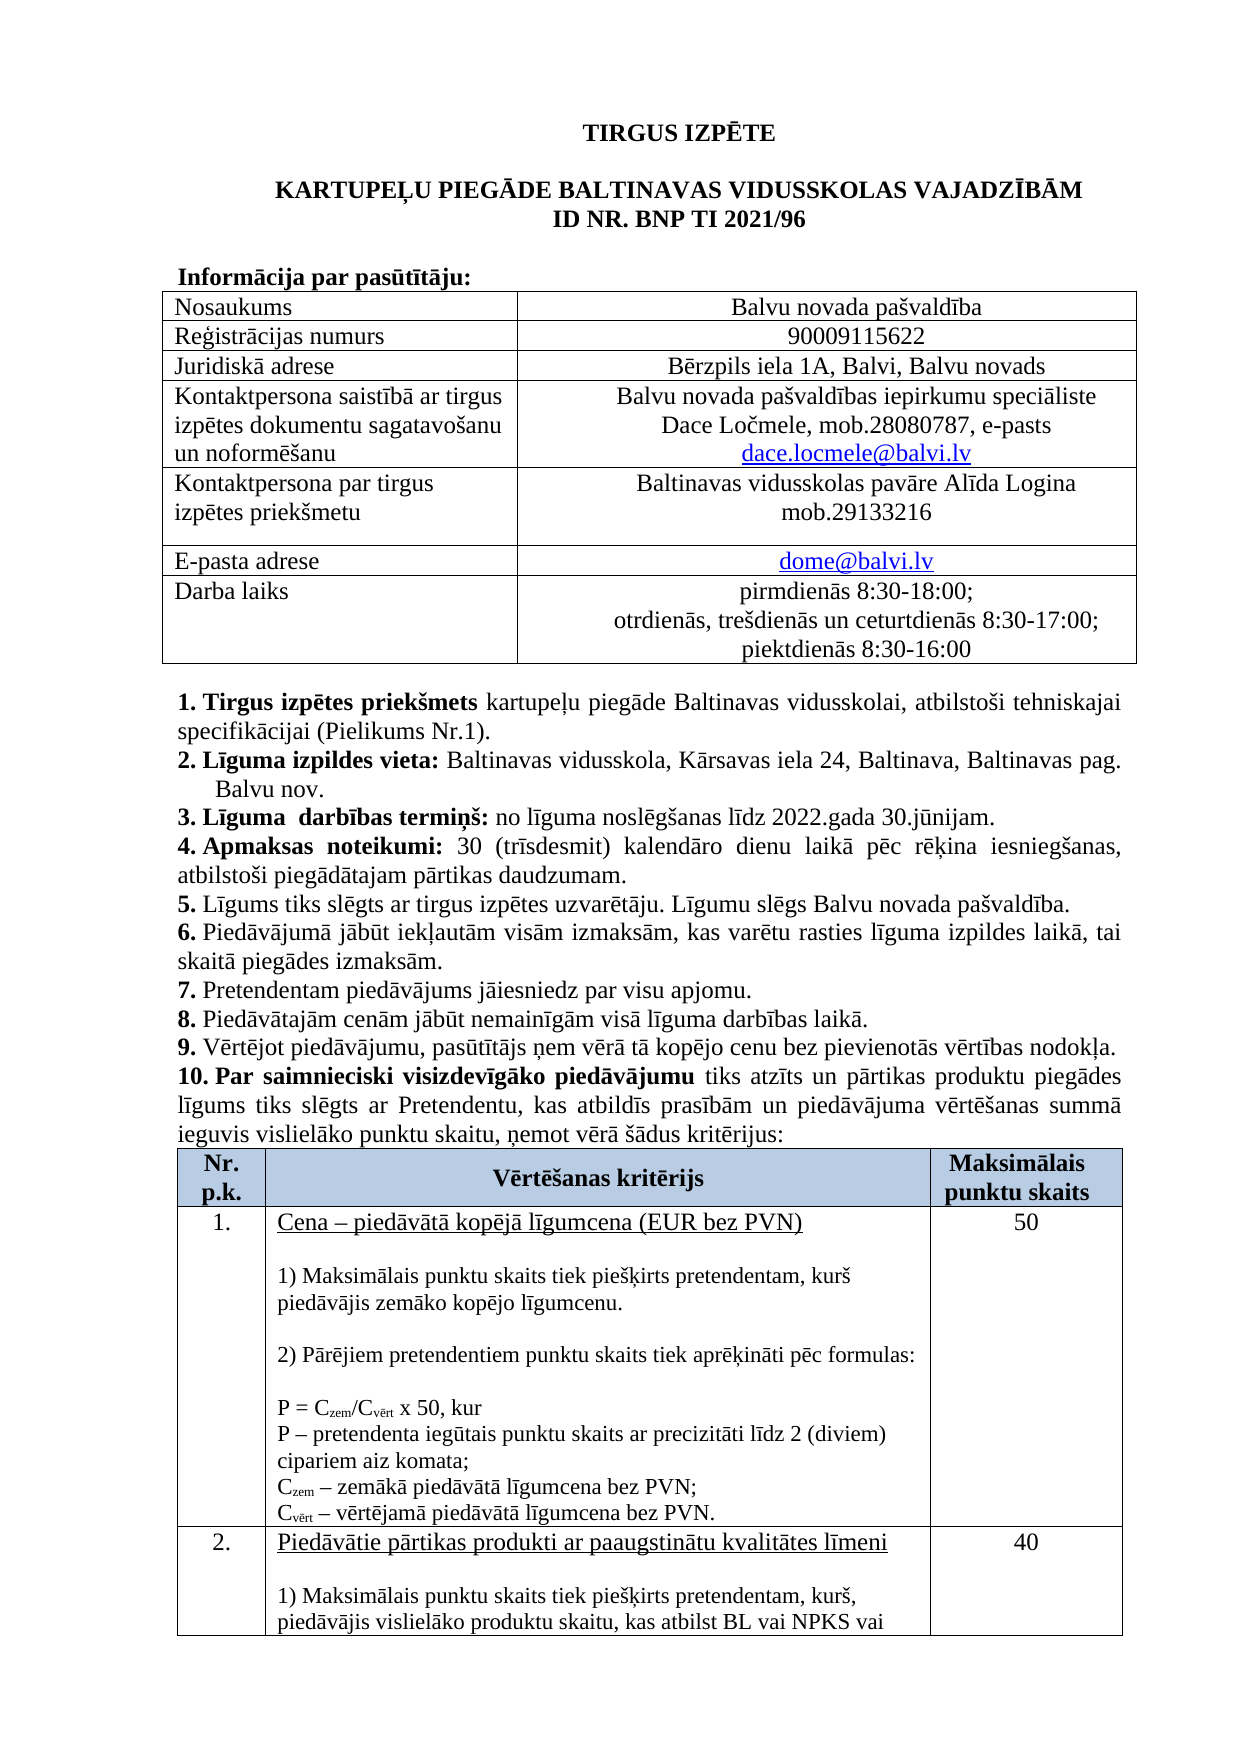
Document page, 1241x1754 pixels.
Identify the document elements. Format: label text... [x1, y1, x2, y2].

table_header Nosaukums [163, 292, 517, 320]
list Līguma izpildes vieta: Baltinavas vidusskola, Kārsavas iela 24, Baltinava, Baltinavas pag. Balvu nov. [177, 745, 1122, 802]
table_cell 1. [178, 1207, 265, 1526]
list Apmaksas noteikumi: 30 (trīsdesmit) kalendāro dienu laikā pēc rēķina iesniegšanas, atbilstoši piegādātajam pārtikas daudzumam. [177, 831, 1122, 889]
table_cell Bērzpils iela 1A, Balvi, Balvu novads [518, 351, 1136, 380]
table_cell Kontaktpersona par tirgus izpētes priekšmetu [163, 468, 517, 545]
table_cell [266, 1527, 930, 1634]
table_cell Darba laiks [163, 576, 517, 662]
table_cell dome@balvi.lv [518, 546, 1136, 575]
table_header Maksimālais punktu skaits [931, 1149, 1122, 1206]
list Piedāvātajām cenām jābūt nemainīgām visā līguma darbības laikā. [177, 1004, 1122, 1032]
table_cell 90009115622 [518, 321, 1136, 350]
table_header Balvu novada pašvaldība [518, 292, 1136, 320]
text Informācija par pasūtītāju: [177, 262, 1122, 291]
list Līgums tiks slēgts ar tirgus izpētes uzvarētāju. Līgumu slēgs Balvu novada pašvaldība. [177, 889, 1122, 917]
table_cell Balvu novada pašvaldības iepirkumu speciāliste Dace Ločmele, mob.28080787, e-pasts dace.locmele@balvi.lv [518, 381, 1136, 467]
table_header Nr. p.k. [178, 1149, 265, 1206]
table_cell pirmdienās 8:30-18:00; otrdienās, trešdienās un ceturtdienās 8:30-17:00; piektdienās 8:30-16:00 [518, 576, 1136, 662]
table_cell Juridiskā adrese [163, 351, 517, 380]
list Par saimnieciski visizdevīgāko piedāvājumu tiks atzīts un pārtikas produktu piegādes līgums tiks slēgts ar Pretendentu, kas atbildīs prasībām un piedāvājuma vērtēšanas summā ieguvis vislielāko punktu skaitu, ņemot vērā šādus kritērijus: [177, 1061, 1122, 1147]
list Vērtējot piedāvājumu, pasūtītājs ņem vērā tā kopējo cenu bez pievienotās vērtības nodokļa. [177, 1032, 1122, 1061]
text ID Nr. BNP TI 2021/96 [236, 204, 1122, 233]
list Tirgus izpētes priekšmets kartupeļu piegāde Baltinavas vidusskolai, atbilstoši tehniskajai specifikācijai (Pielikums Nr.1). [177, 687, 1122, 745]
table_cell Baltinavas vidusskolas pavāre Alīda Logina mob.29133216 [518, 468, 1136, 545]
table_cell 2. [178, 1527, 265, 1634]
table_cell 40 [931, 1527, 1122, 1634]
table_cell E-pasta adrese [163, 546, 517, 575]
table_cell Reģistrācijas numurs [163, 321, 517, 350]
list Piedāvājumā jābūt iekļautām visām izmaksām, kas varētu rasties līguma izpildes laikā, tai skaitā piegādes izmaksām. [177, 917, 1122, 975]
table_cell Kontaktpersona saistībā ar tirgus izpētes dokumentu sagatavošanu un noformēšanu [163, 381, 517, 467]
text KARTUPEĻU PIEGĀDE BALTINAVAS VIDUSSKOLAS vajadzībām [236, 176, 1122, 204]
list Pretendentam piedāvājums jāiesniedz par visu apjomu. [177, 975, 1122, 1004]
text TIRGUS IZPĒTE [236, 118, 1122, 147]
list Līguma darbības termiņš: no līguma noslēgšanas līdz 2022.gada 30.jūnijam. [177, 802, 1122, 831]
table_header Vērtēšanas kritērijs [266, 1149, 930, 1206]
table_cell 50 [931, 1207, 1122, 1526]
table_cell Cena – piedāvātā kopējā līgumcena (EUR bez PVN) 1) Maksimālais punktu skaits tiek piešķirts pretendentam, kurš piedāvājis zemāko kopējo līgumcenu. 2) Pārējiem pretendentiem punktu skaits tiek aprēķināti pēc formulas: P = Czem/Cvērt x 50, kur P – pretendenta iegūtais punktu skaits ar precizitāti līdz 2 (diviem) cipariem aiz komata; Czem – zemākā piedāvātā līgumcena bez PVN; Cvērt – vērtējamā piedāvātā līgumcena bez PVN. [266, 1207, 930, 1526]
